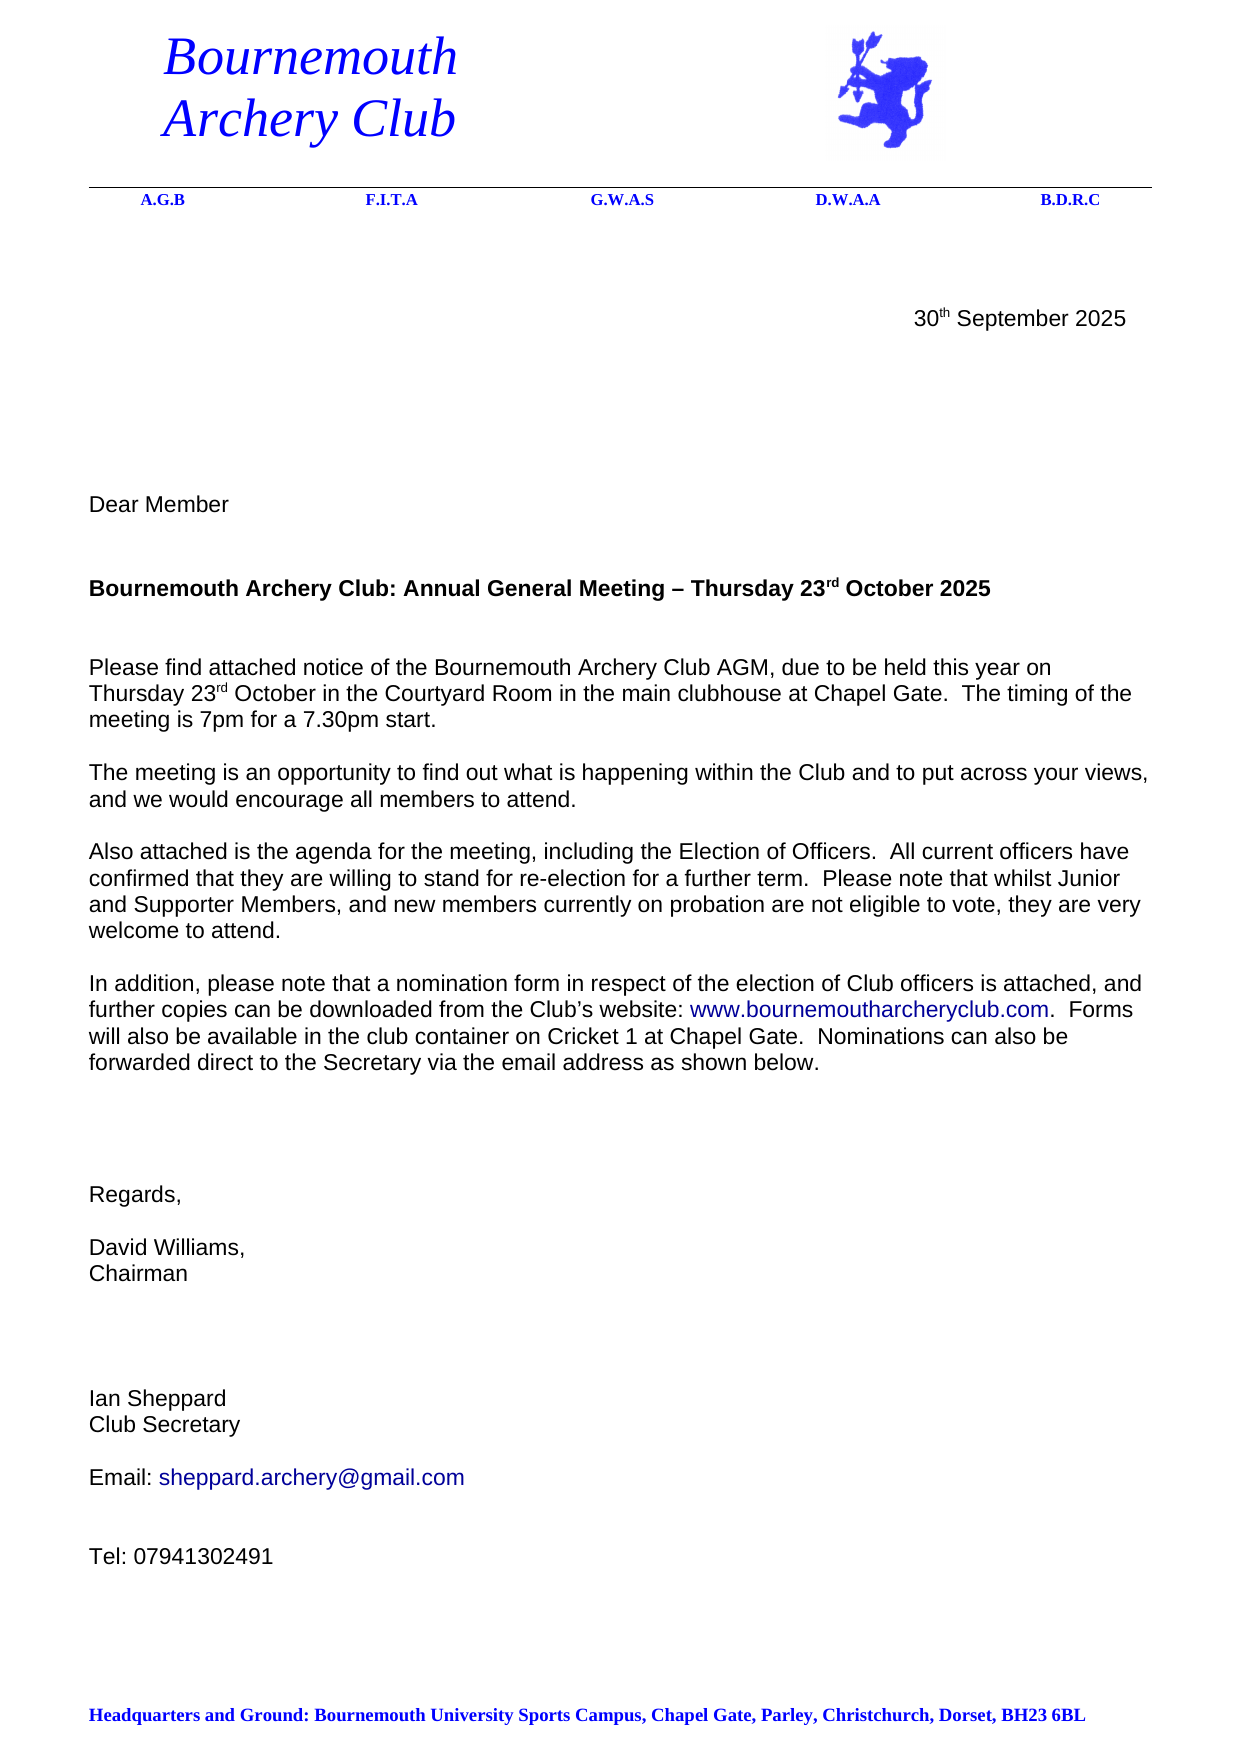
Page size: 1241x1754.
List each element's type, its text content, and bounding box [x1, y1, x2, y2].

text Please find attached notice of the Bournemouth Archery Club AGM, due to be held this year on Thursday 23rd October in the Courtyard Room in the main clubhouse at Chapel Gate. The timing of the meeting is 7pm for a 7.30pm start. [89, 654, 1152, 733]
text Ian Sheppard [89, 1384, 1152, 1411]
text Email: sheppard.archery@gmail.com [89, 1463, 1152, 1490]
text Regards, [89, 1181, 1152, 1207]
text Dear Member [89, 491, 1152, 517]
text Bournemouth Archery Club: Annual General Meeting – Thursday 23rd October 2025 [89, 575, 1152, 601]
text David Williams, [89, 1233, 1152, 1260]
text Club Secretary [89, 1411, 1152, 1437]
text In addition, please note that a nomination form in respect of the election of Club officers is attached, and further copies can be downloaded from the Club’s website: www.bournemoutharcheryclub.com. Forms will also be available in the club container on Cricket 1 at Chapel Gate. Nominations can also be forwarded direct to the Secretary via the email address as shown below. [89, 970, 1152, 1075]
text The meeting is an opportunity to find out what is happening within the Club and to put across your views, and we would encourage all members to attend. [89, 759, 1152, 812]
text 30th September 2025 [839, 305, 1152, 331]
text Tel: 07941302491 [89, 1543, 1152, 1569]
text Chairman [89, 1260, 1152, 1286]
text Also attached is the agenda for the meeting, including the Election of Officers. All current officers have confirmed that they are willing to stand for re-election for a further term. Please note that whilst Junior and Supporter Members, and new members currently on probation are not eligible to vote, they are very welcome to attend. [89, 838, 1152, 944]
